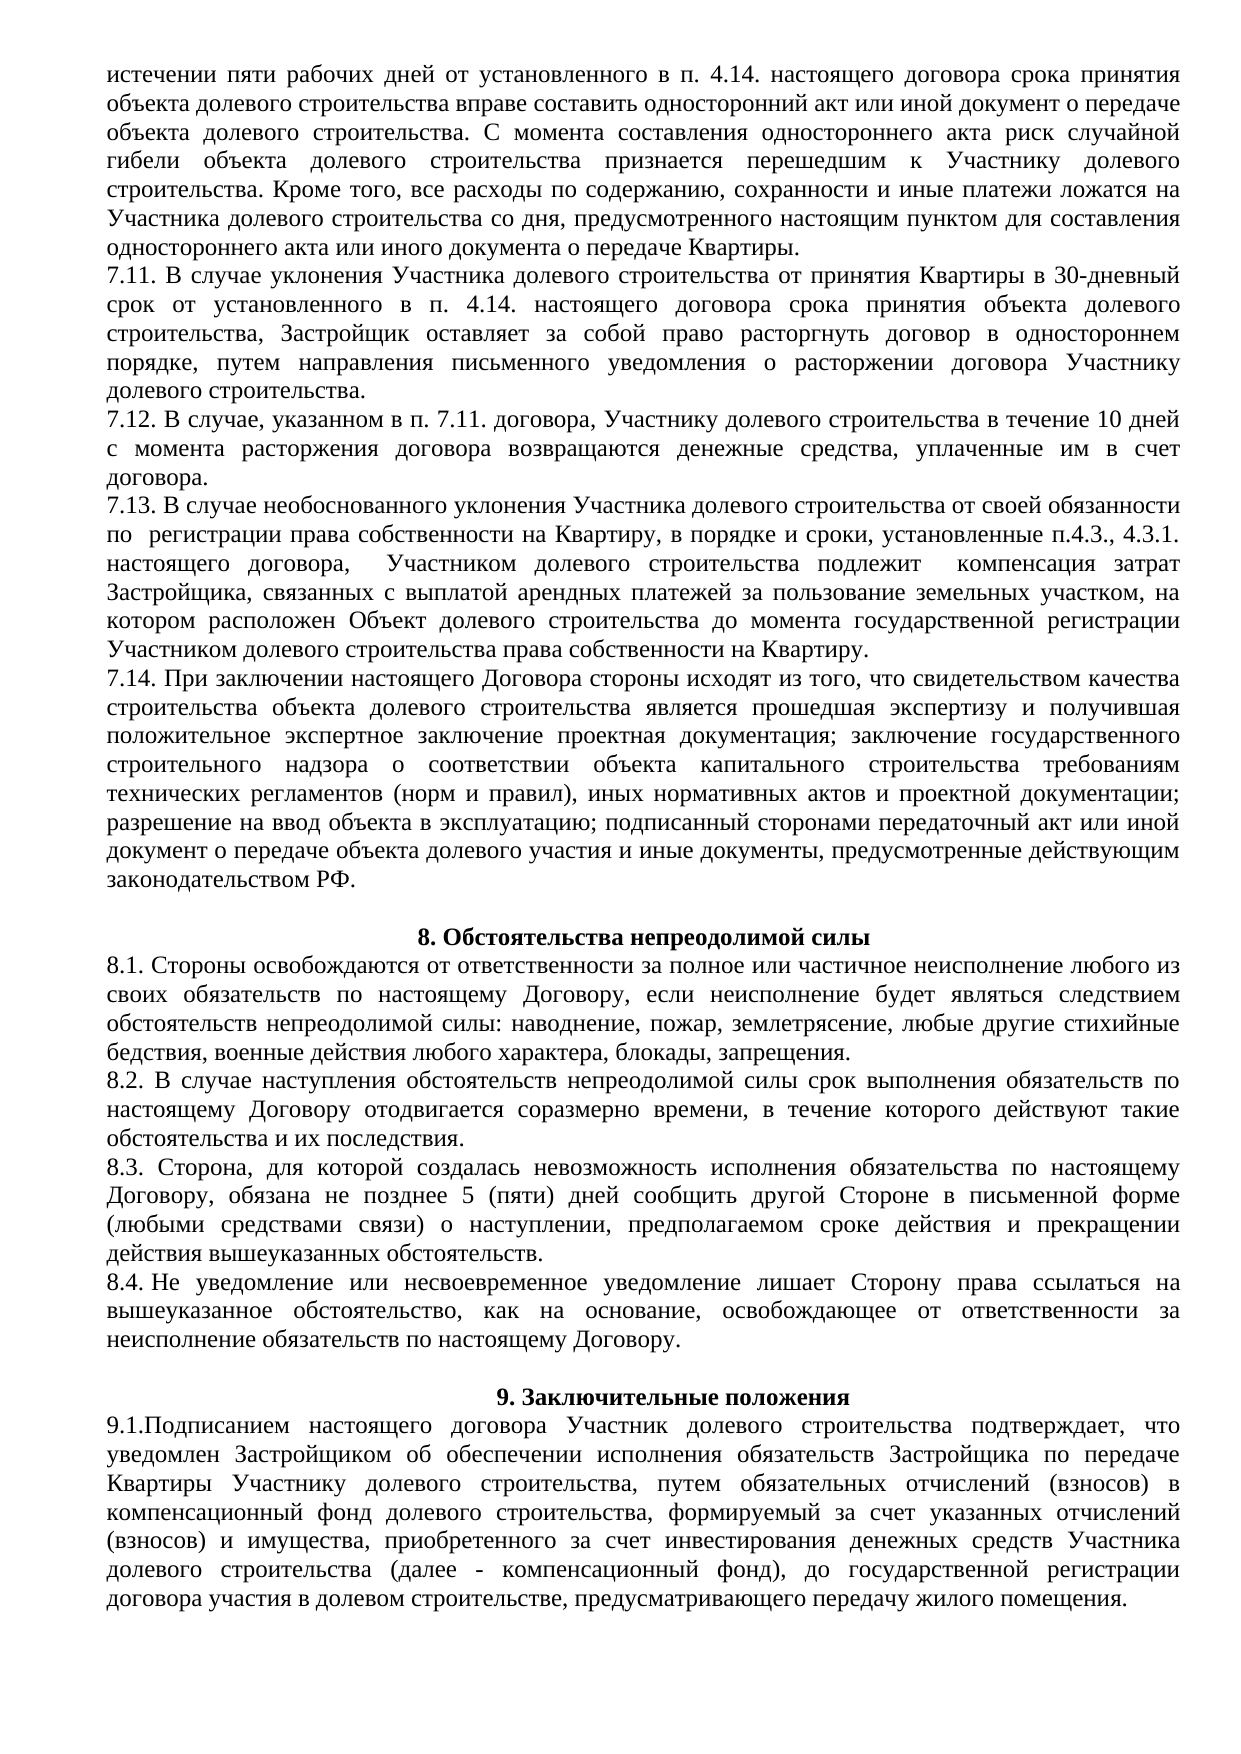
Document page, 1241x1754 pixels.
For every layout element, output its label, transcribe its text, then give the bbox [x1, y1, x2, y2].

text 8.3. Сторона, для которой создалась невозможность исполнения обязательства по настоящему Договору, обязана не позднее 5 (пяти) дней сообщить другой Стороне в письменной форме (любыми средствами связи) о наступлении, предполагаемом сроке действия и прекращении действия вышеуказанных обстоятельств. [106, 1152, 1181, 1267]
text 9. Заключительные положения [165, 1382, 1181, 1410]
text 7.13. В случае необоснованного уклонения Участника долевого строительства от своей обязанности по регистрации права собственности на Квартиру, в порядке и сроки, установленные п.4.3., 4.3.1. настоящего договора, Участником долевого строительства подлежит компенсация затрат Застройщика, связанных с выплатой арендных платежей за пользование земельных участком, на котором расположен Объект долевого строительства до момента государственной регистрации Участником долевого строительства права собственности на Квартиру. [106, 490, 1181, 663]
text 7.11. В случае уклонения Участника долевого строительства от принятия Квартиры в 30-дневный срок от установленного в п. 4.14. настоящего договора срока принятия объекта долевого строительства, Застройщик оставляет за собой право расторгнуть договор в одностороннем порядке, путем направления письменного уведомления о расторжении договора Участнику долевого строительства. [106, 260, 1181, 404]
text 7.14. При заключении настоящего Договора стороны исходят из того, что свидетельством качества строительства объекта долевого строительства является прошедшая экспертизу и получившая положительное экспертное заключение проектная документация; заключение государственного строительного надзора о соответствии объекта капитального строительства требованиям технических регламентов (норм и правил), иных нормативных актов и проектной документации; разрешение на ввод объекта в эксплуатацию; подписанный сторонами передаточный акт или иной документ о передаче объекта долевого участия и иные документы, предусмотренные действующим законодательством РФ. [106, 663, 1181, 893]
text 8. Обстоятельства непреодолимой силы [106, 922, 1181, 950]
text 7.12. В случае, указанном в п. 7.11. договора, Участнику долевого строительства в течение 10 дней с момента расторжения договора возвращаются денежные средства, уплаченные им в счет договора. [106, 404, 1181, 490]
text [106, 59, 1181, 260]
text 8.2. В случае наступления обстоятельств непреодолимой силы срок выполнения обязательств по настоящему Договору отодвигается соразмерно времени, в течение которого действуют такие обстоятельства и их последствия. [106, 1065, 1181, 1152]
text 9.1.Подписанием настоящего договора Участник долевого строительства подтверждает, что уведомлен Застройщиком об обеспечении исполнения обязательств Застройщика по передаче Квартиры Участнику долевого строительства, путем обязательных отчислений (взносов) в компенсационный фонд долевого строительства, формируемый за счет указанных отчислений (взносов) и имущества, приобретенного за счет инвестирования денежных средств Участника долевого строительства (далее - компенсационный фонд), до государственной регистрации договора участия в долевом строительстве, предусматривающего передачу жилого помещения. [106, 1410, 1181, 1612]
list Стороны освобождаются от ответственности за полное или частичное неисполнение любого из своих обязательств по настоящему Договору, если неисполнение будет являться следствием обстоятельств непреодолимой силы: наводнение, пожар, землетрясение, любые другие стихийные бедствия, военные действия любого характера, блокады, запрещения. [106, 950, 1181, 1065]
list Не уведомление или несвоевременное уведомление лишает Сторону права ссылаться на вышеуказанное обстоятельство, как на основание, освобождающее от ответственности за неисполнение обязательств по настоящему Договору. [106, 1267, 1181, 1353]
